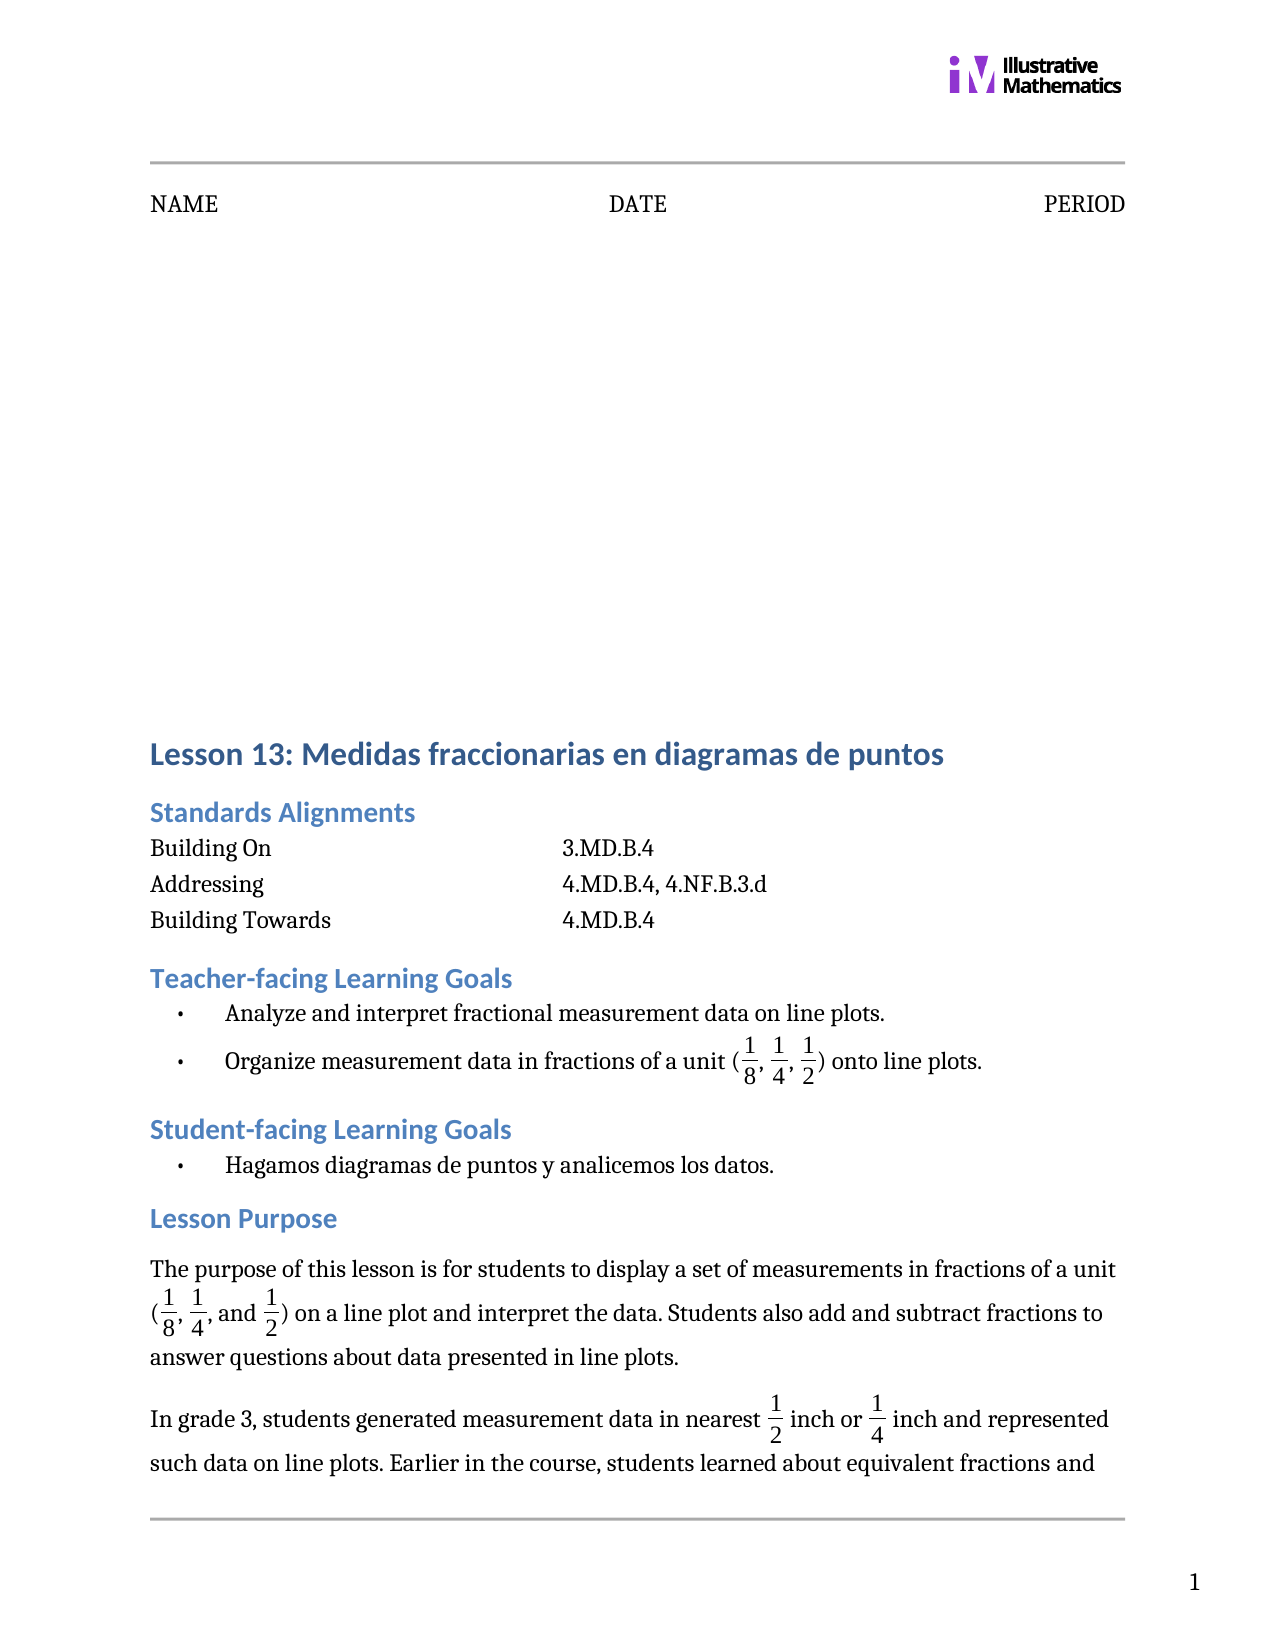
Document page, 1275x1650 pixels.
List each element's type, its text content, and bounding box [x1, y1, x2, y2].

subtitle Standards Alignments [150, 794, 1125, 830]
table_cell Addressing [139, 866, 551, 903]
list Organize measurement data in fractions of a unit (, , ) onto line plots. [175, 1032, 1125, 1091]
subtitle Lesson 13: Medidas fraccionarias en diagramas de puntos [150, 733, 1125, 774]
table_cell Building Towards [139, 903, 551, 939]
table_header 3.MD.B.4 [551, 830, 964, 866]
table_cell 4.MD.B.4 [551, 903, 964, 939]
list Analyze and interpret fractional measurement data on line plots. [175, 999, 1125, 1028]
subtitle Teacher-facing Learning Goals [150, 960, 1125, 995]
table_header Building On [139, 830, 551, 866]
subtitle Student-facing Learning Goals [150, 1111, 1125, 1147]
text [150, 1390, 1125, 1478]
text The purpose of this lesson is for students to display a set of measurements in fractions of a unit (, , and ) on a line plot and interpret the data. Students also add and subtract fractions to answer questions about data presented in line plots. [150, 1255, 1125, 1371]
list Hagamos diagramas de puntos y analicemos los datos. [175, 1151, 1125, 1179]
table_cell 4.MD.B.4, 4.NF.B.3.d [551, 866, 964, 903]
picture [949, 55, 1121, 93]
subtitle Lesson Purpose [150, 1200, 1125, 1236]
